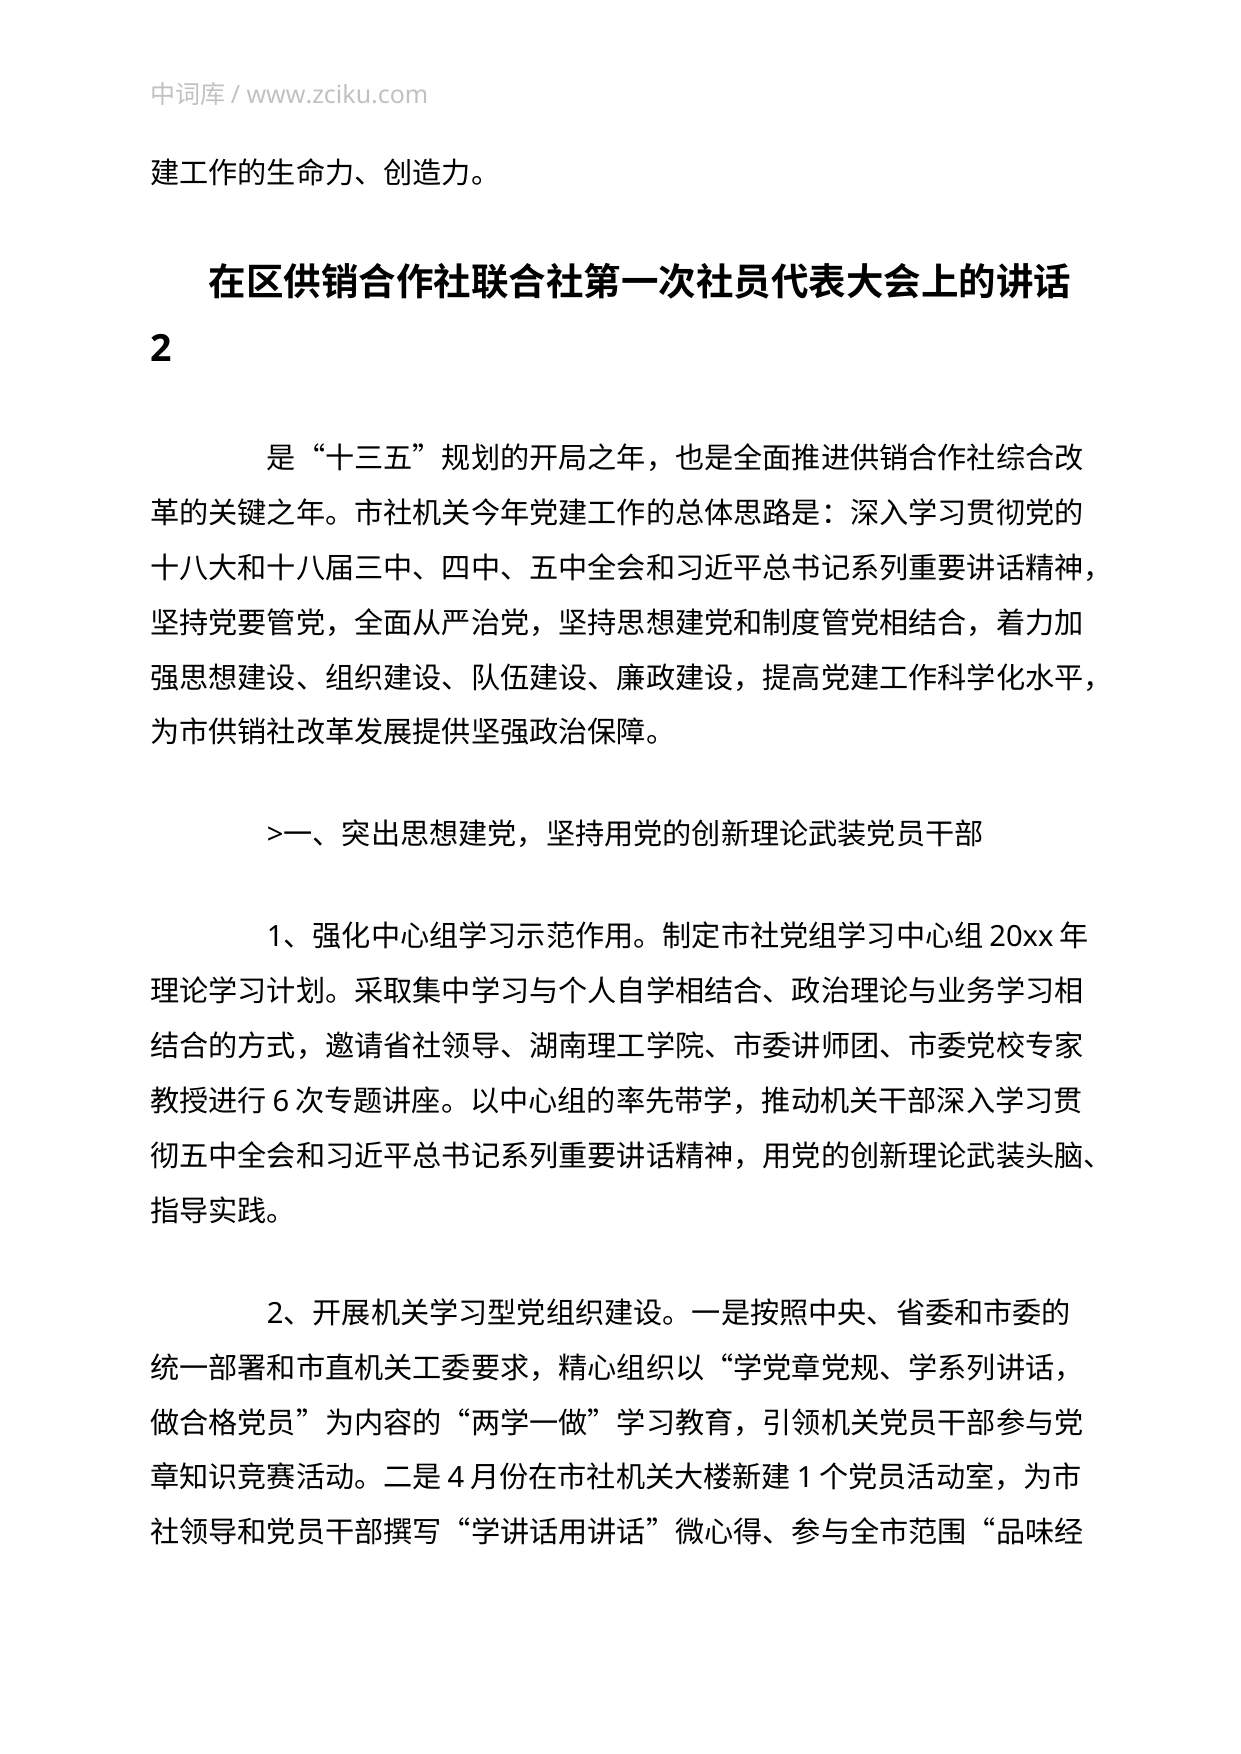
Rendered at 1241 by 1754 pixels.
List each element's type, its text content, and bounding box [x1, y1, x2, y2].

text 在区供销合作社联合社第一次社员代表大会上的讲话2 [150, 252, 1090, 372]
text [150, 150, 1090, 192]
text 1、强化中心组学习示范作用。制定市社党组学习中心组20xx年理论学习计划。采取集中学习与个人自学相结合、政治理论与业务学习相结合的方式，邀请省社领导、湖南理工学院、市委讲师团、市委党校专家教授进行6次专题讲座。以中心组的率先带学，推动机关干部深入学习贯彻五中全会和习近平总书记系列重要讲话精神，用党的创新理论武装头脑、指导实践。 [150, 913, 1090, 1230]
text 是“十三五”规划的开局之年，也是全面推进供销合作社综合改革的关键之年。市社机关今年党建工作的总体思路是：深入学习贯彻党的十八大和十八届三中、四中、五中全会和习近平总书记系列重要讲话精神，坚持党要管党，全面从严治党，坚持思想建党和制度管党相结合，着力加强思想建设、组织建设、队伍建设、廉政建设，提高党建工作科学化水平，为市供销社改革发展提供坚强政治保障。 [150, 434, 1090, 751]
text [150, 1289, 1090, 1551]
text >一、突出思想建党，坚持用党的创新理论武装党员干部 [150, 811, 1090, 853]
